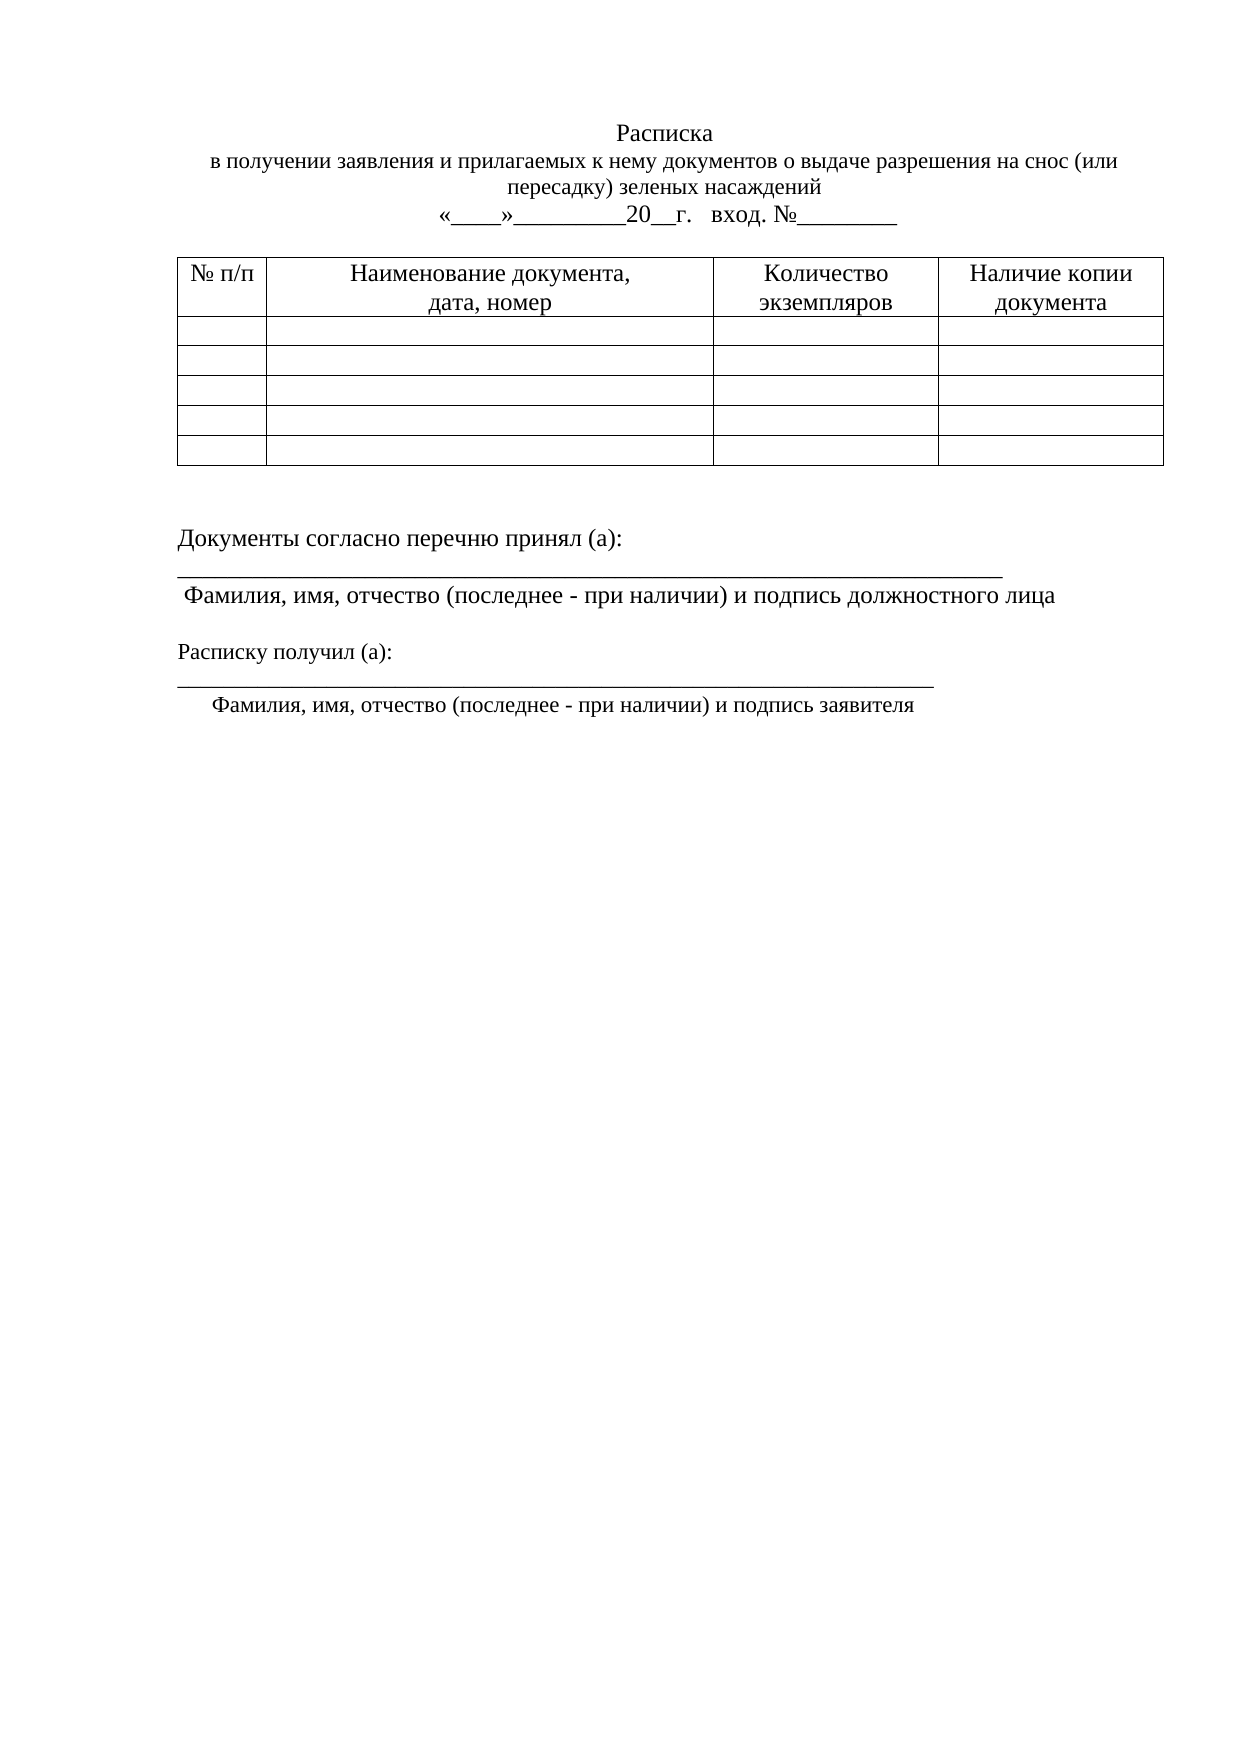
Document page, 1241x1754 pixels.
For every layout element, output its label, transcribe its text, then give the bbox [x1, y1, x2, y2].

table_cell [267, 317, 713, 345]
text Фамилия, имя, отчество (последнее - при наличии) и подпись должностного лица [177, 581, 1152, 609]
text __________________________________________________________________ [177, 664, 1152, 691]
table_cell [267, 406, 713, 435]
text __________________________________________________________________ [177, 552, 1152, 581]
table_cell [178, 376, 266, 405]
table_header Наличие копии документа [939, 258, 1163, 316]
table_cell [714, 436, 938, 464]
table_cell [178, 406, 266, 435]
table_cell [939, 346, 1163, 375]
table_cell [178, 436, 266, 464]
table_cell [939, 406, 1163, 435]
table_cell [939, 376, 1163, 405]
table_header № п/п [178, 258, 266, 316]
table_cell [939, 436, 1163, 464]
table_cell [267, 436, 713, 464]
table_cell [939, 317, 1163, 345]
text в получении заявления и прилагаемых к нему документов о выдаче разрешения на снос (или пересадку) зеленых насаждений [177, 147, 1152, 199]
text «____»_________20__г. вход. №________ [177, 199, 1152, 228]
table_cell [178, 346, 266, 375]
table_cell [178, 317, 266, 345]
table_cell [714, 317, 938, 345]
table_header Наименование документа, дата, номер [267, 258, 713, 316]
table_header Количество экземпляров [714, 258, 938, 316]
text Расписку получил (а): [177, 638, 1152, 664]
table_cell [714, 346, 938, 375]
table_cell [267, 346, 713, 375]
text Фамилия, имя, отчество (последнее - при наличии) и подпись заявителя [177, 691, 1152, 717]
table_cell [714, 376, 938, 405]
table_cell [267, 376, 713, 405]
text Документы согласно перечню принял (а): [177, 523, 1152, 552]
text Расписка [177, 118, 1152, 147]
table_cell [714, 406, 938, 435]
